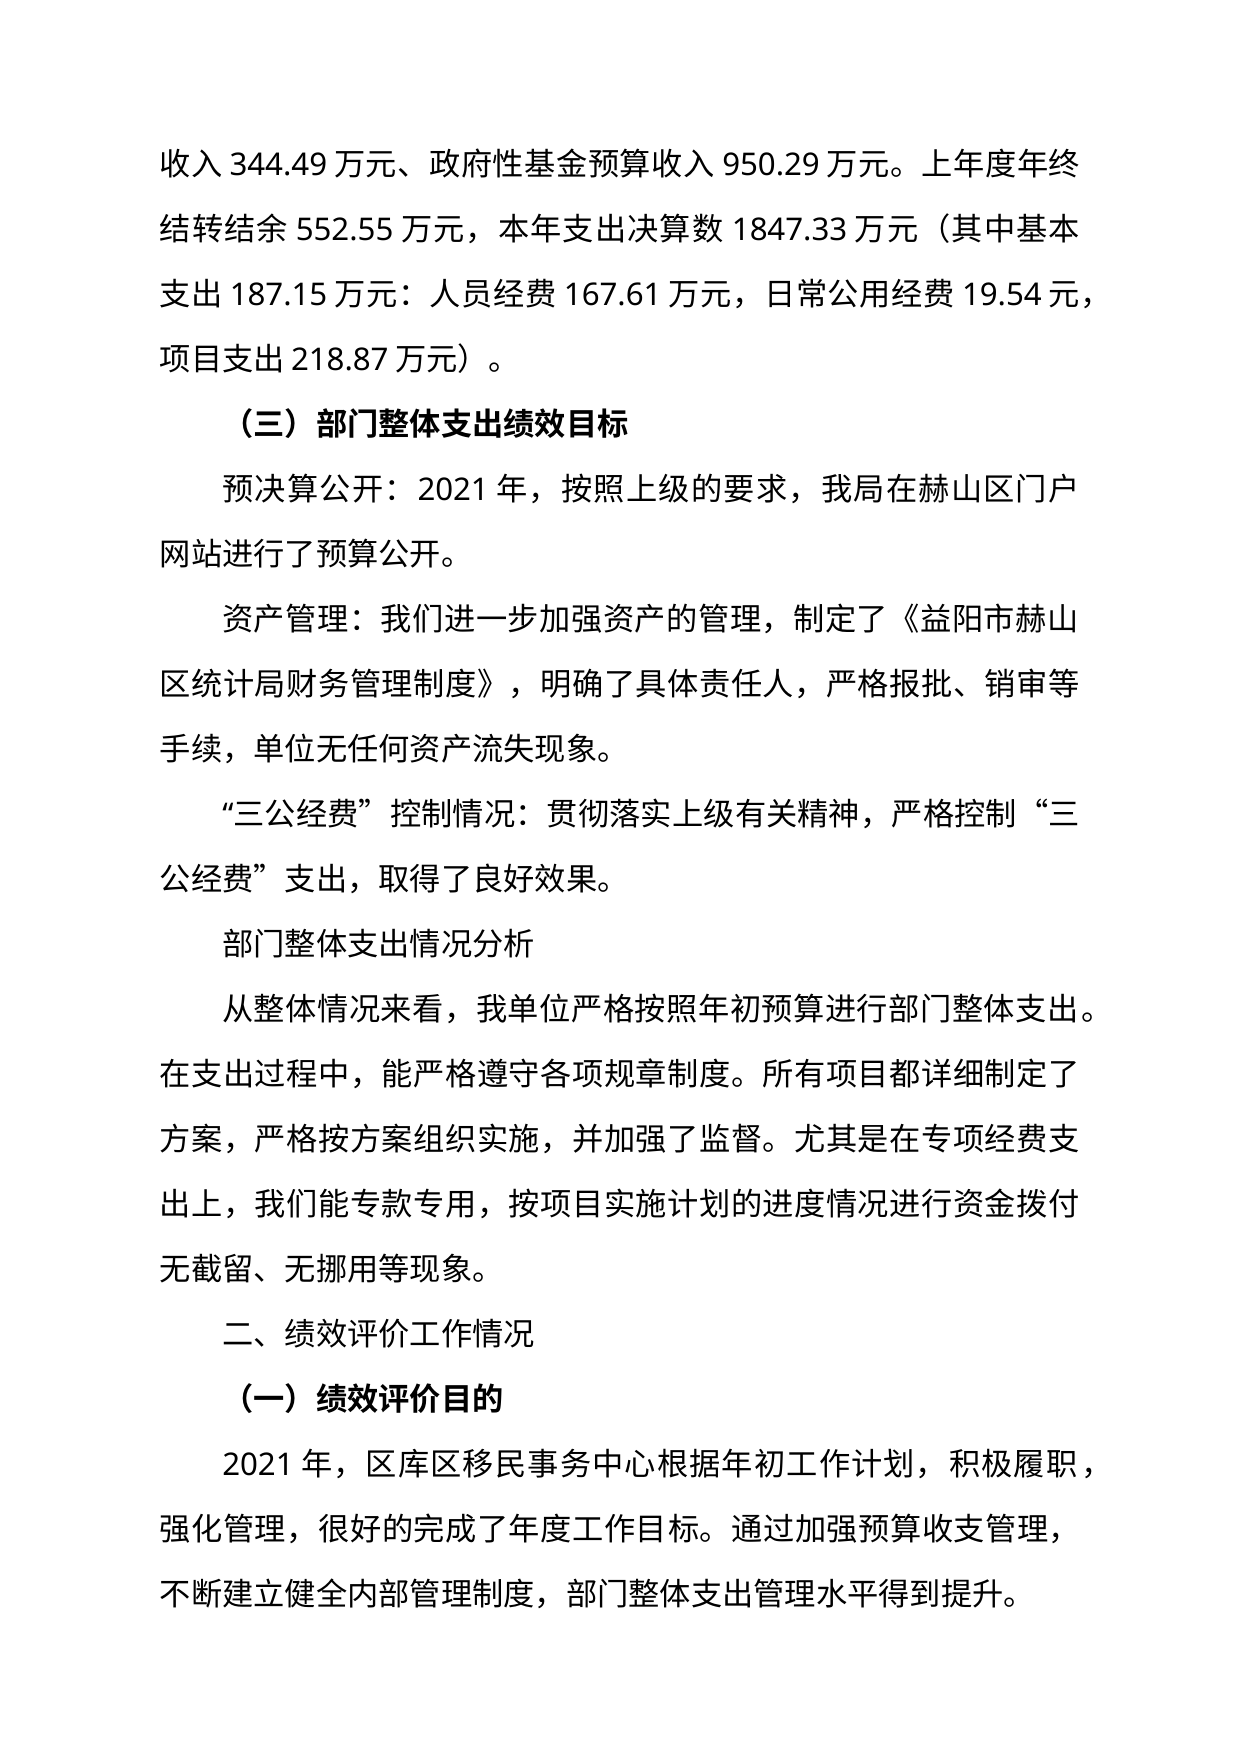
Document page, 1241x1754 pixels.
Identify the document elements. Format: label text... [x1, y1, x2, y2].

text 预决算公开：2021年，按照上级的要求，我局在赫山区门户网站进行了预算公开。 [159, 454, 1081, 584]
text “三公经费”控制情况：贯彻落实上级有关精神，严格控制“三公经费”支出，取得了良好效果。 [159, 779, 1081, 909]
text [159, 129, 1081, 389]
text 部门整体支出情况分析 [159, 909, 1081, 974]
text （三）部门整体支出绩效目标 [159, 389, 1081, 454]
text 资产管理：我们进一步加强资产的管理，制定了《益阳市赫山区统计局财务管理制度》，明确了具体责任人，严格报批、销审等手续，单位无任何资产流失现象。 [159, 584, 1081, 779]
text （一）绩效评价目的 [159, 1364, 1081, 1429]
text 2021年，区库区移民事务中心根据年初工作计划，积极履职，强化管理，很好的完成了年度工作目标。通过加强预算收支管理，不断建立健全内部管理制度，部门整体支出管理水平得到提升。 [159, 1429, 1081, 1624]
text 从整体情况来看，我单位严格按照年初预算进行部门整体支出。在支出过程中，能严格遵守各项规章制度。所有项目都详细制定了方案，严格按方案组织实施，并加强了监督。尤其是在专项经费支出上，我们能专款专用，按项目实施计划的进度情况进行资金拨付，无截留、无挪用等现象。 [159, 974, 1081, 1299]
text 二、绩效评价工作情况 [159, 1299, 1081, 1364]
